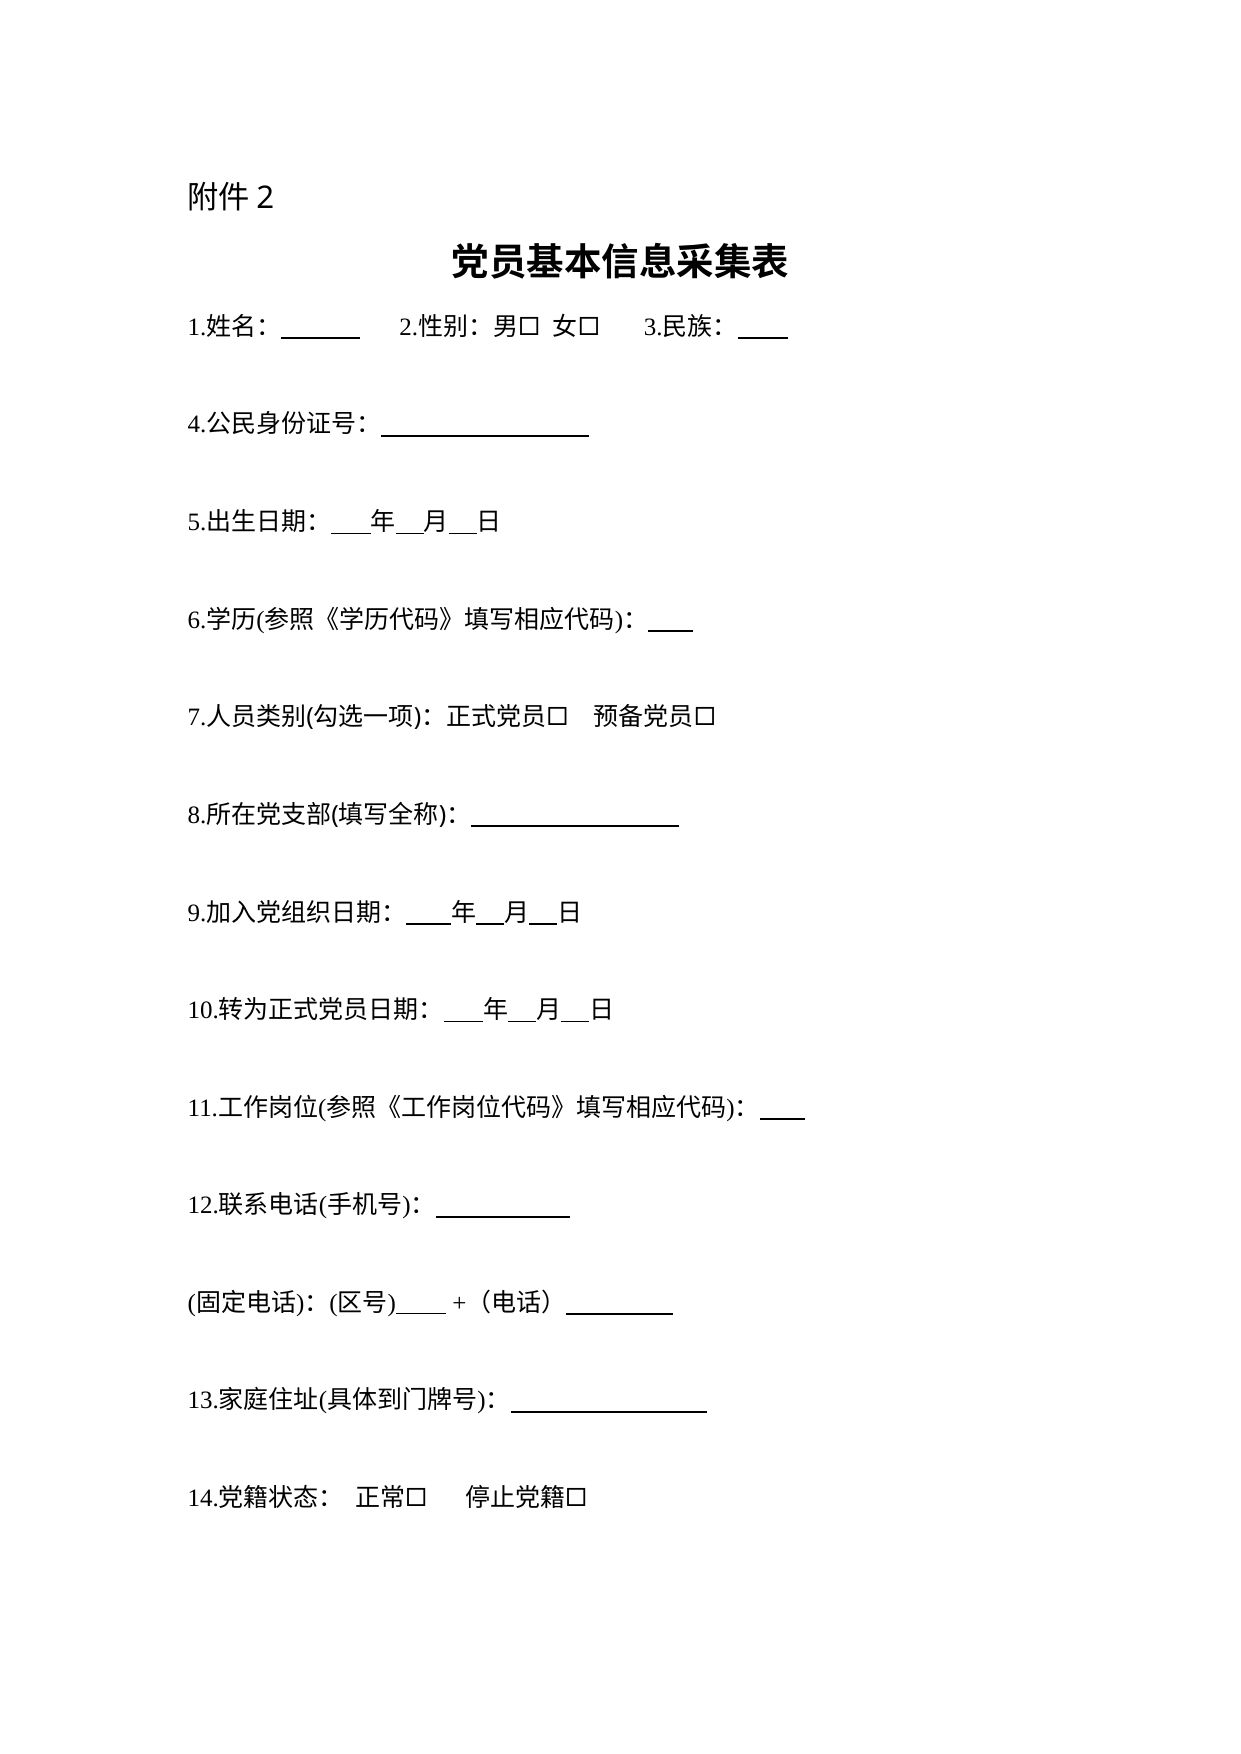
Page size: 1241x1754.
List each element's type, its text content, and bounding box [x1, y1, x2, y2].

text 附件2 [187, 162, 1053, 227]
text 13.家庭住址(具体到门牌号)： [187, 1366, 1053, 1431]
text 1.姓名： 2.性别：男 女 3.民族： [187, 292, 1053, 357]
text 5.出生日期： 年 月 日 [187, 487, 1053, 552]
text 党员基本信息采集表 [187, 227, 1053, 292]
text 14.党籍状态： 正常 停止党籍 [187, 1463, 1053, 1528]
text 6.学历(参照《学历代码》填写相应代码)： [187, 585, 1053, 650]
text 7.人员类别(勾选一项)：正式党员 预备党员 [187, 682, 1053, 747]
text 4.公民身份证号： [187, 389, 1053, 454]
text 8.所在党支部(填写全称)： [187, 780, 1053, 845]
text (固定电话)：(区号) +（电话） [187, 1268, 1053, 1333]
text 11.工作岗位(参照《工作岗位代码》填写相应代码)： [187, 1073, 1053, 1138]
text 9.加入党组织日期： 年 月 日 [187, 878, 1053, 943]
text 10.转为正式党员日期： 年 月 日 [187, 975, 1053, 1040]
text 12.联系电话(手机号)： [187, 1170, 1053, 1235]
